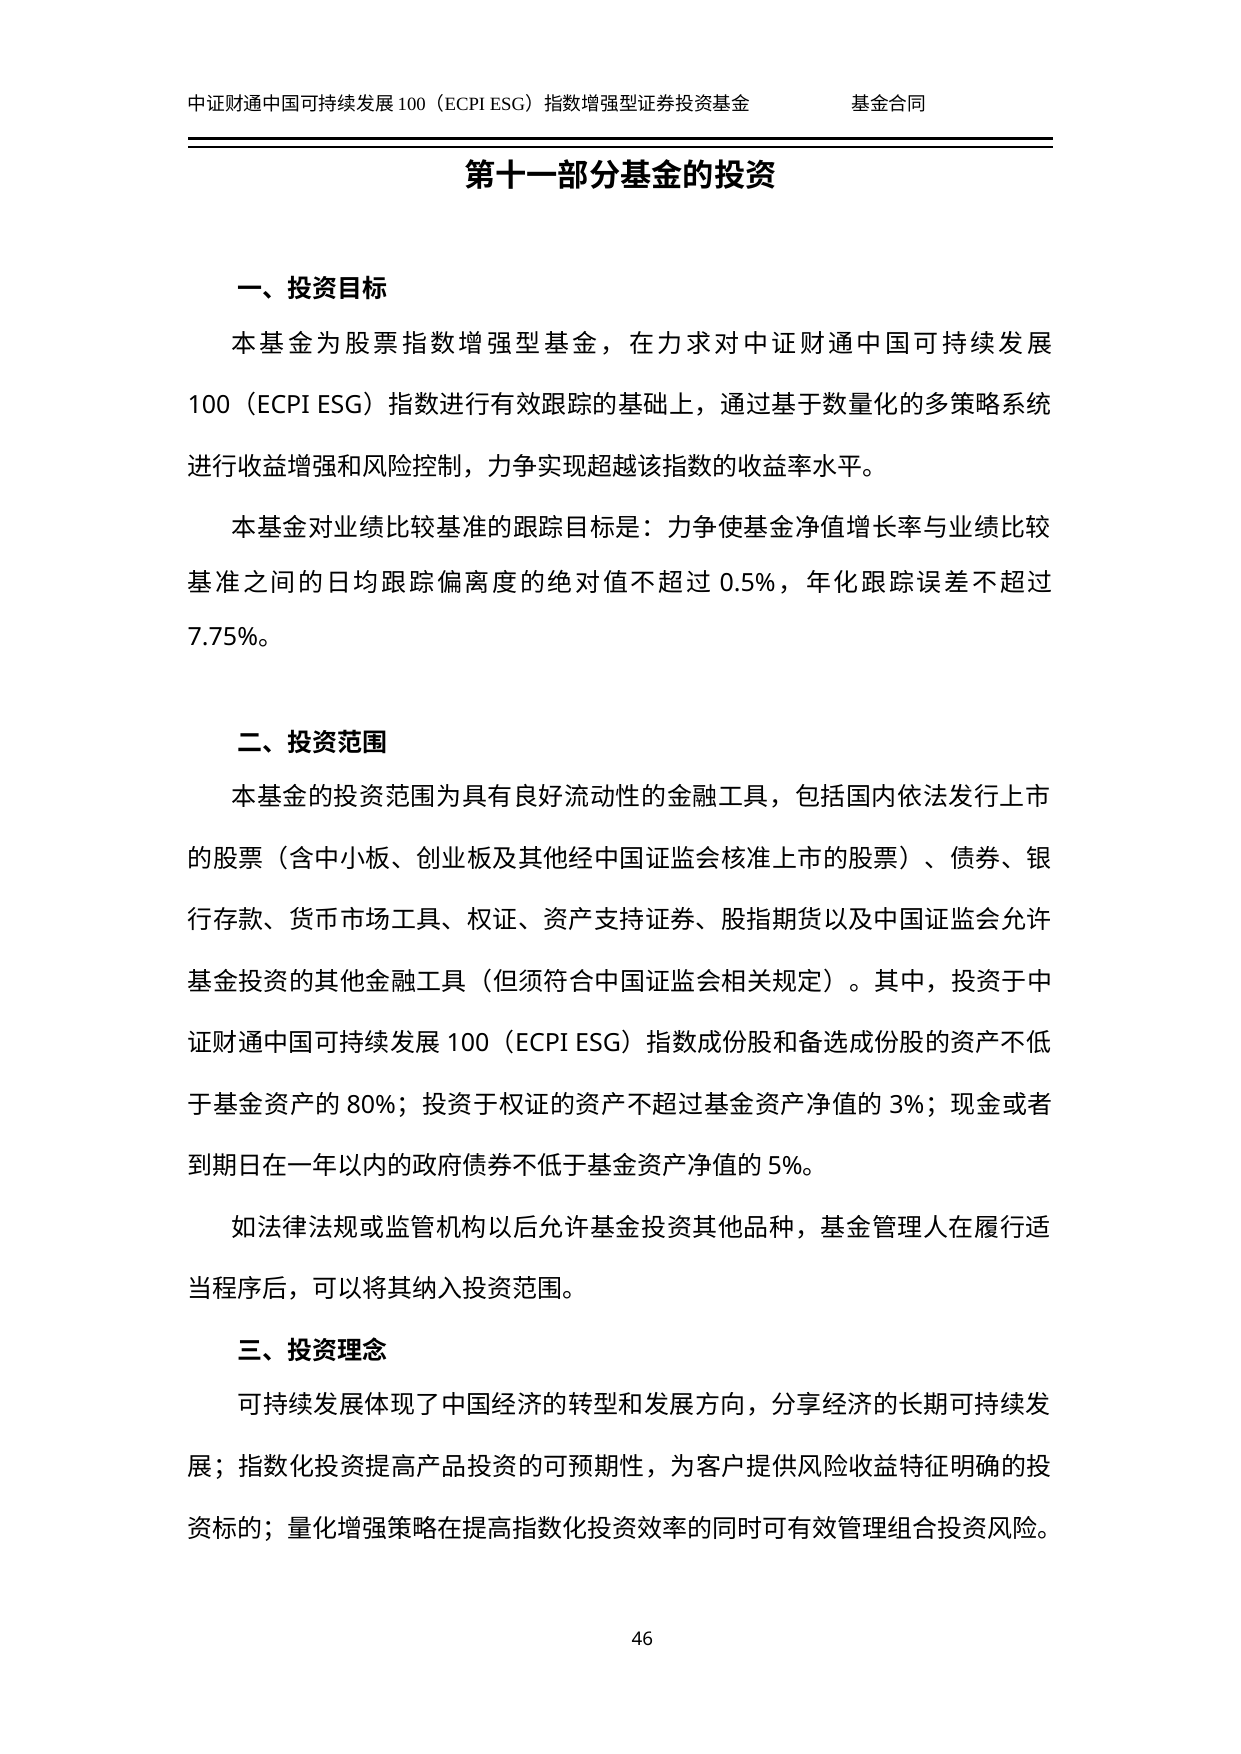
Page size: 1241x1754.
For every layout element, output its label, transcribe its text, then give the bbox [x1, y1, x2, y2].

text 本基金的投资范围为具有良好流动性的金融工具，包括国内依法发行上市的股票（含中小板、创业板及其他经中国证监会核准上市的股票）、债券、银行存款、货币市场工具、权证、资产支持证券、股指期货以及中国证监会允许基金投资的其他金融工具（但须符合中国证监会相关规定）。其中，投资于中证财通中国可持续发展100（ECPI ESG）指数成份股和备选成份股的资产不低于基金资产的80%；投资于权证的资产不超过基金资产净值的3%；现金或者到期日在一年以内的政府债券不低于基金资产净值的5%。 [187, 776, 1053, 1182]
text 一、投资目标 [187, 269, 1053, 305]
text 二、投资范围 [187, 722, 1053, 758]
subtitle 第十一部分基金的投资 [187, 150, 1053, 195]
text 本基金为股票指数增强型基金，在力求对中证财通中国可持续发展100（ECPI ESG）指数进行有效跟踪的基础上，通过基于数量化的多策略系统进行收益增强和风险控制，力争实现超越该指数的收益率水平。 [187, 323, 1053, 483]
text 本基金对业绩比较基准的跟踪目标是：力争使基金净值增长率与业绩比较基准之间的日均跟踪偏离度的绝对值不超过0.5%，年化跟踪误差不超过7.75%。 [187, 508, 1053, 653]
text 三、投资理念 [187, 1331, 1053, 1367]
text 如法律法规或监管机构以后允许基金投资其他品种，基金管理人在履行适当程序后，可以将其纳入投资范围。 [187, 1207, 1053, 1305]
text 可持续发展体现了中国经济的转型和发展方向，分享经济的长期可持续发展；指数化投资提高产品投资的可预期性，为客户提供风险收益特征明确的投资标的；量化增强策略在提高指数化投资效率的同时可有效管理组合投资风险。 [187, 1385, 1053, 1544]
